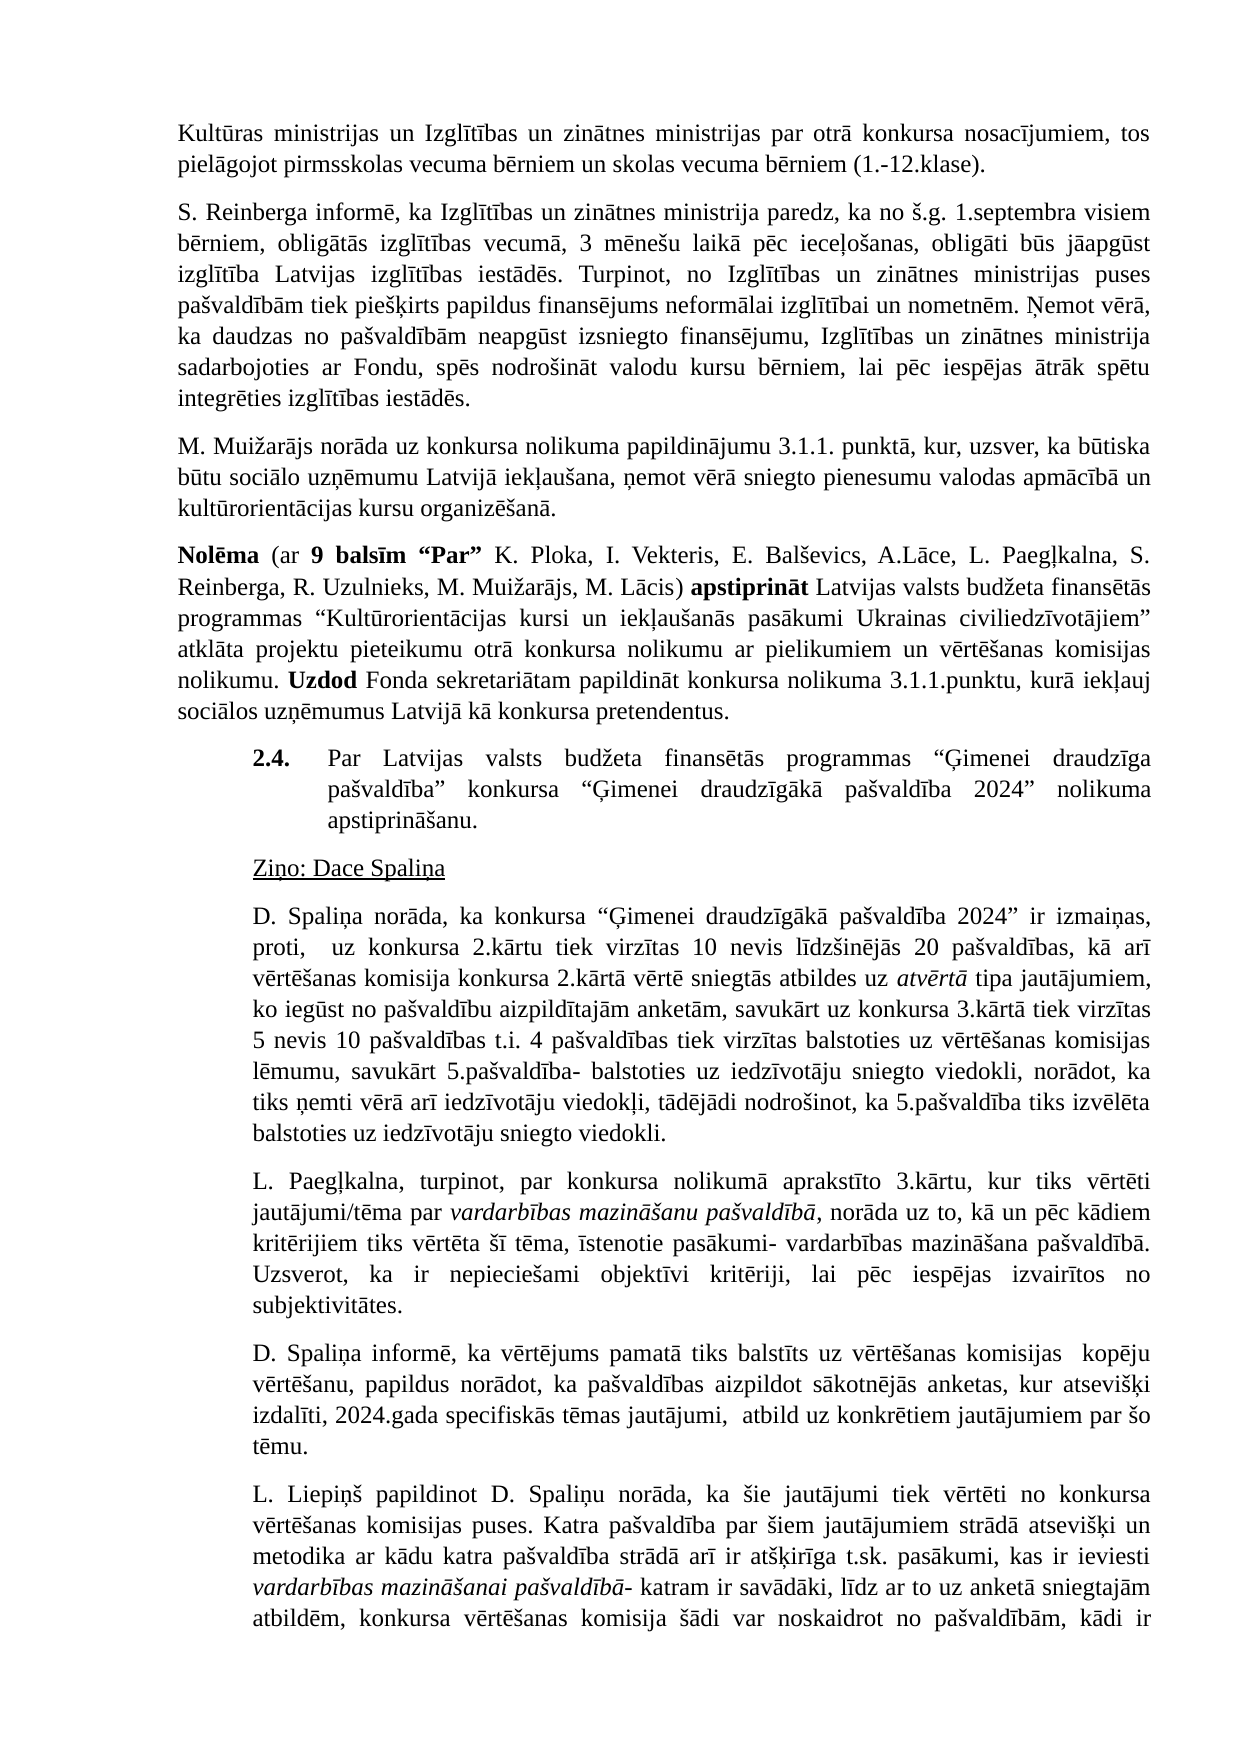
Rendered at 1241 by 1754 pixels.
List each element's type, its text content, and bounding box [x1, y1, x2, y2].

list Par Latvijas valsts budžeta finansētās programmas “Ģimenei draudzīga pašvaldība” konkursa “Ģimenei draudzīgākā pašvaldība 2024” nolikuma apstiprināšanu. [252, 743, 1152, 834]
text Nolēma (ar 9 balsīm “Par” K. Ploka, I. Vekteris, E. Balševics, A.Lāce, L. Paegļkalna, S. Reinberga, R. Uzulnieks, M. Muižarājs, M. Lācis) apstiprināt Latvijas valsts budžeta finansētās programmas “Kultūrorientācijas kursi un iekļaušanās pasākumi Ukrainas civiliedzīvotājiem” atklāta projektu pieteikumu otrā konkursa nolikumu ar pielikumiem un vērtēšanas komisijas nolikumu. Uzdod Fonda sekretariātam papildināt konkursa nolikuma 3.1.1.punktu, kurā iekļauj sociālos uzņēmumus Latvijā kā konkursa pretendentus. [177, 541, 1152, 603]
text Ziņo: Dace Spaliņa [252, 853, 1152, 882]
text M. Muižarājs norāda uz konkursa nolikuma papildinājumu 3.1.1. punktā, kur, uzsver, ka būtiska būtu sociālo uzņēmumu Latvijā iekļaušana, ņemot vērā sniegto pienesumu valodas apmācībā un kultūrorientācijas kursu organizēšanā. [177, 491, 1152, 522]
text L. Paegļkalna, turpinot, par konkursa nolikumā aprakstīto 3.kārtu, kur tiks vērtēti jautājumi/tēma par vardarbības mazināšanu pašvaldībā, norāda uz to, kā un pēc kādiem kritērijiem tiks vērtēta šī tēma, īstenotie pasākumi- vardarbības mazināšana pašvaldībā. Uzsverot, ka ir nepieciešami objektīvi kritēriji, lai pēc iespējas izvairītos no subjektivitātes. [252, 1166, 1152, 1319]
text D. Spaliņa informē, ka vērtējums pamatā tiks balstīts uz vērtēšanas komisijas kopēju vērtēšanu, papildus norādot, ka pašvaldības aizpildot sākotnējās anketas, kur atsevišķi izdalīti, 2024.gada specifiskās tēmas jautājumi, atbild uz konkrētiem jautājumiem par šo tēmu. [252, 1338, 1152, 1460]
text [177, 147, 1152, 178]
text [252, 1479, 1152, 1632]
